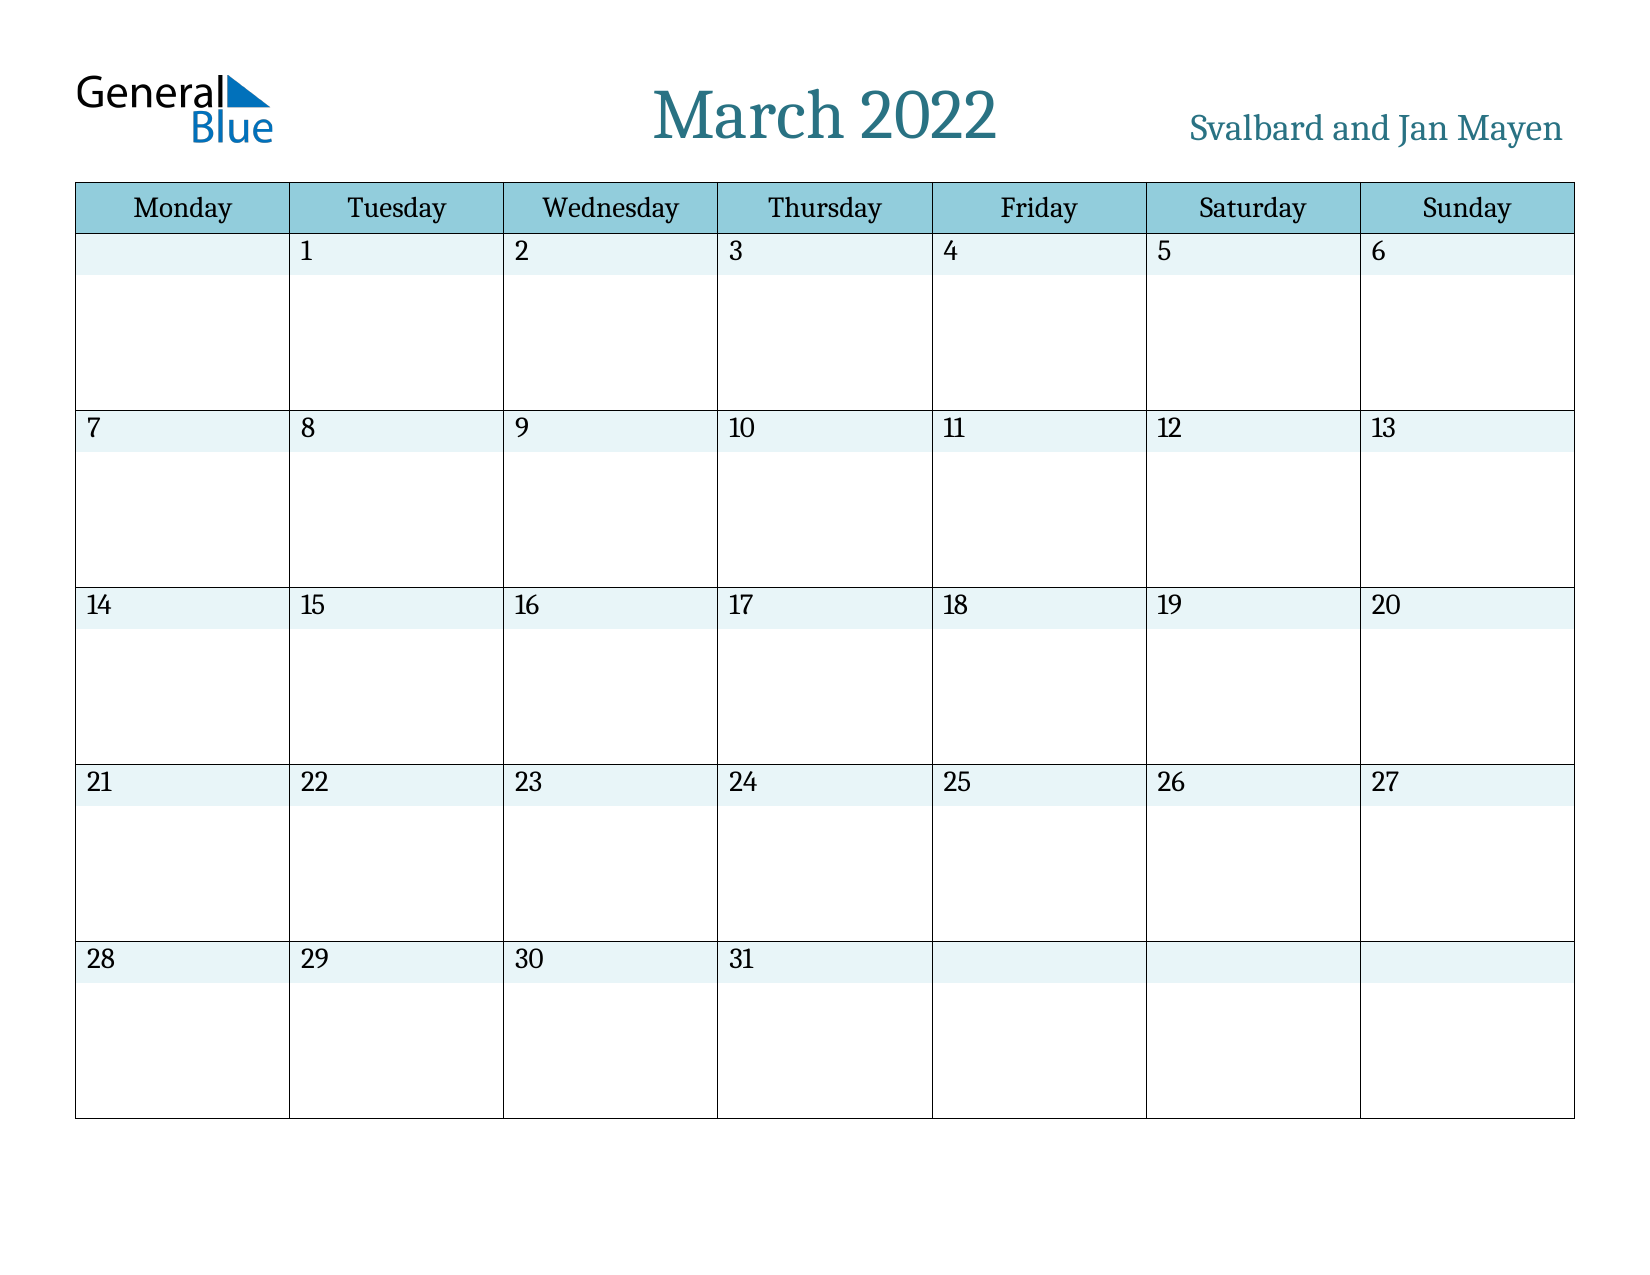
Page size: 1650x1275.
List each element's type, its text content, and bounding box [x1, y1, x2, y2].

table_cell [933, 942, 1146, 983]
table_cell [290, 806, 503, 941]
table_cell [933, 275, 1146, 410]
table_cell 4 [933, 234, 1146, 275]
table_cell [933, 806, 1146, 941]
table_cell [290, 275, 503, 410]
table_cell 16 [504, 588, 717, 629]
table_cell 19 [1147, 588, 1360, 629]
table_cell Wednesday [504, 183, 717, 233]
table_cell 3 [718, 234, 932, 275]
table_cell [76, 629, 289, 764]
table_cell Friday [933, 183, 1146, 233]
table_cell [718, 452, 932, 587]
table_cell [76, 234, 289, 275]
table_cell [504, 983, 717, 1118]
table_cell [1147, 275, 1360, 410]
table_cell Monday [76, 183, 289, 233]
table_header Svalbard and Jan Mayen [1146, 75, 1574, 182]
table_cell [1361, 452, 1574, 587]
table_cell [1147, 942, 1360, 983]
table_cell [1361, 983, 1574, 1118]
table_cell 24 [718, 765, 932, 806]
table_cell 1 [290, 234, 503, 275]
table_cell 2 [504, 234, 717, 275]
table_cell [76, 806, 289, 941]
table_cell 6 [1361, 234, 1574, 275]
table_cell 20 [1361, 588, 1574, 629]
table_cell [1361, 806, 1574, 941]
table_cell 9 [504, 411, 717, 452]
table_cell Thursday [718, 183, 932, 233]
table_cell [933, 629, 1146, 764]
table_cell 5 [1147, 234, 1360, 275]
table_header [76, 75, 503, 182]
table_cell 8 [290, 411, 503, 452]
table_cell [504, 806, 717, 941]
table_cell [290, 983, 503, 1118]
table_cell [76, 452, 289, 587]
table_cell [290, 452, 503, 587]
table_cell 15 [290, 588, 503, 629]
table_cell 13 [1361, 411, 1574, 452]
table_cell 7 [76, 411, 289, 452]
table_cell [1147, 983, 1360, 1118]
table_cell [933, 983, 1146, 1118]
table_cell 29 [290, 942, 503, 983]
table_cell [1361, 629, 1574, 764]
table_cell [718, 806, 932, 941]
table_cell 18 [933, 588, 1146, 629]
table_cell [76, 983, 289, 1118]
table_cell [1147, 806, 1360, 941]
table_cell Saturday [1147, 183, 1360, 233]
table_cell Sunday [1361, 183, 1574, 233]
table_cell 17 [718, 588, 932, 629]
table_cell [1361, 942, 1574, 983]
table_cell Tuesday [290, 183, 503, 233]
table_cell 26 [1147, 765, 1360, 806]
table_cell [718, 275, 932, 410]
table_cell [504, 629, 717, 764]
table_cell [290, 629, 503, 764]
table_cell 21 [76, 765, 289, 806]
table_cell 11 [933, 411, 1146, 452]
table_cell 22 [290, 765, 503, 806]
table_cell 10 [718, 411, 932, 452]
table_cell [718, 629, 932, 764]
table_header March 2022 [504, 75, 1146, 182]
table_cell 30 [504, 942, 717, 983]
table_cell 23 [504, 765, 717, 806]
picture [77, 75, 273, 143]
table_cell [1147, 629, 1360, 764]
table_cell [504, 275, 717, 410]
table_cell [76, 275, 289, 410]
table_cell [504, 452, 717, 587]
table_cell 12 [1147, 411, 1360, 452]
table_cell 31 [718, 942, 932, 983]
table_cell [718, 983, 932, 1118]
table_cell [1361, 275, 1574, 410]
table_cell [933, 452, 1146, 587]
table_cell [1147, 452, 1360, 587]
table_cell 25 [933, 765, 1146, 806]
table_cell 27 [1361, 765, 1574, 806]
table_cell 14 [76, 588, 289, 629]
table_cell 28 [76, 942, 289, 983]
